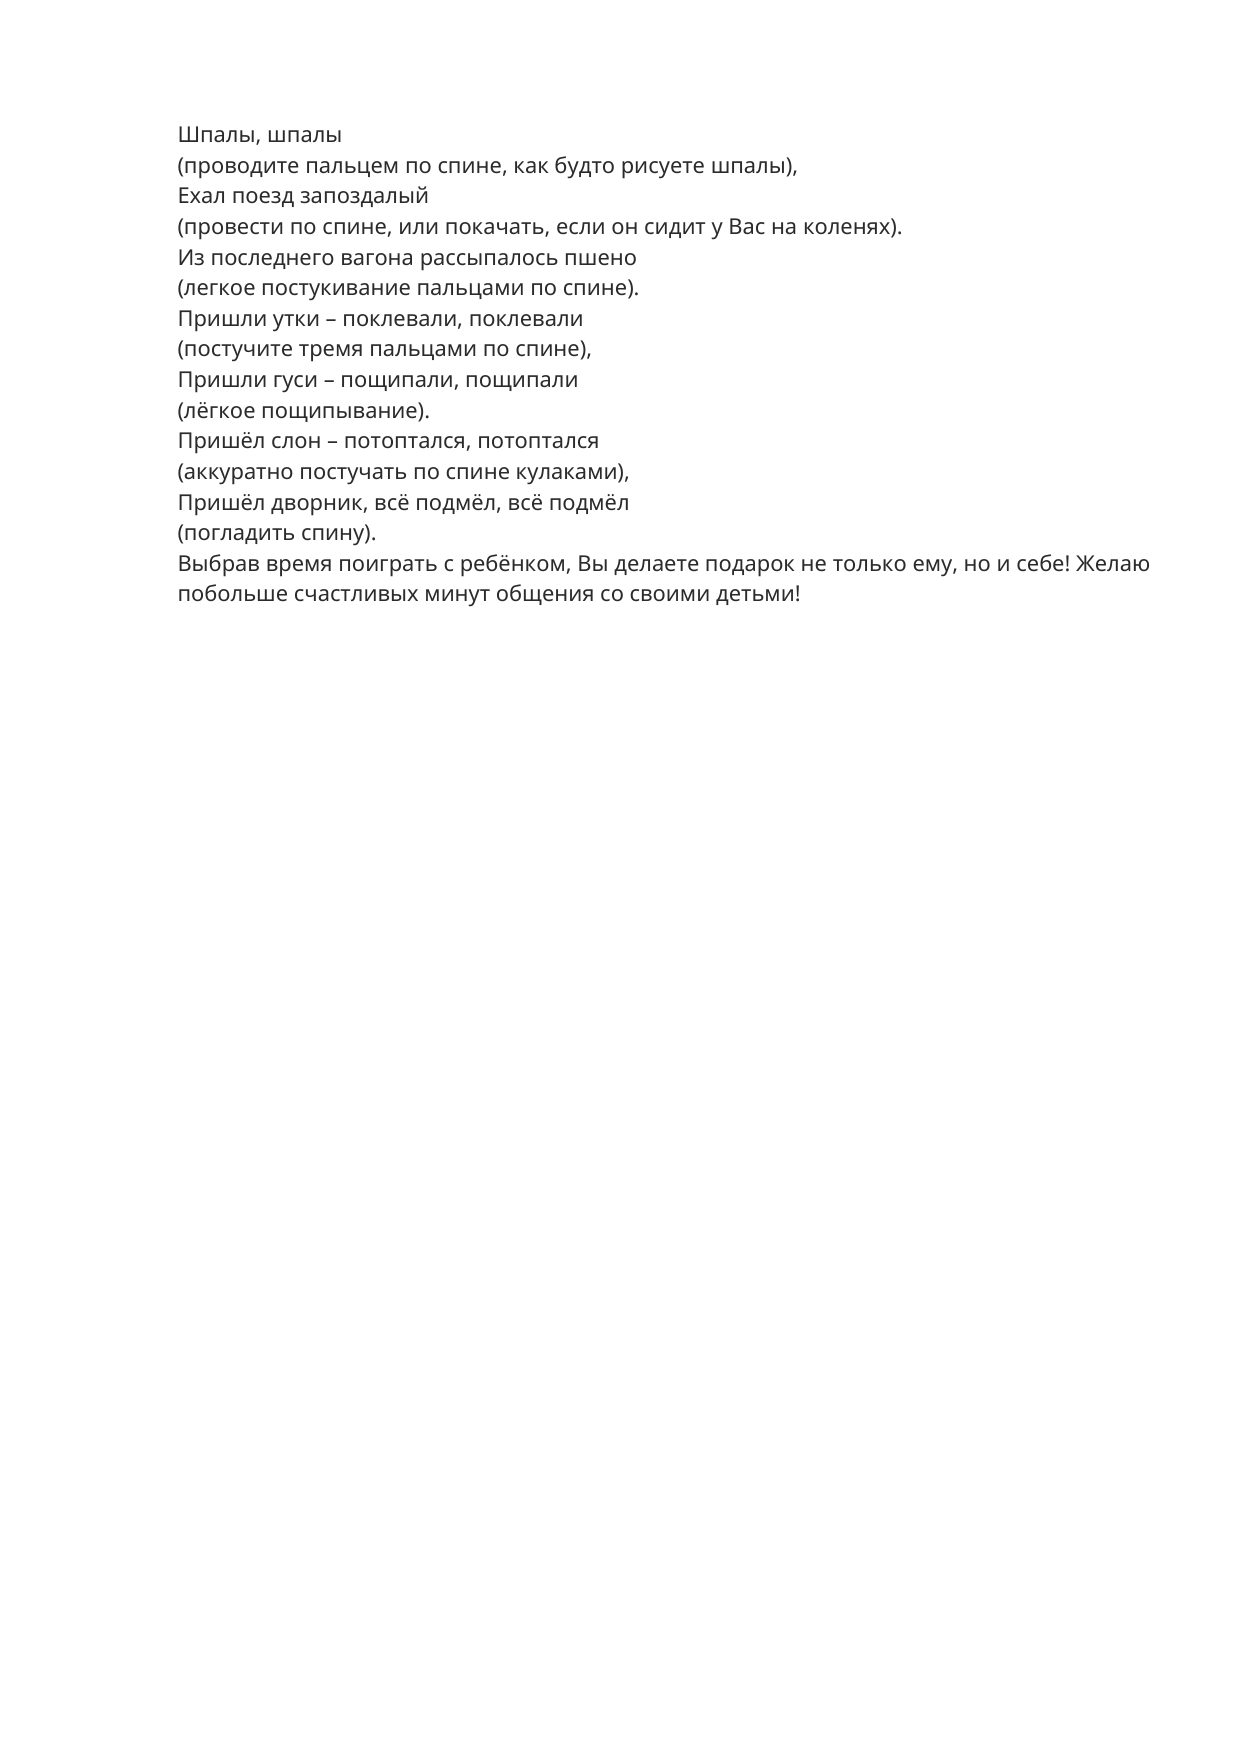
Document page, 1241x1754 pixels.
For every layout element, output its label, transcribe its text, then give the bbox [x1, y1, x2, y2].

text (постучите тремя пальцами по спине), [177, 332, 1152, 363]
text Шпалы, шпалы [177, 118, 1152, 149]
text Пришёл дворник, всё подмёл, всё подмёл [177, 486, 1152, 516]
text Выбрав время поиграть с ребёнком, Вы делаете подарок не только ему, но и себе! Желаю побольше счастливых минут общения со своими детьми! [177, 547, 1152, 608]
text Из последнего вагона рассыпалось пшено [177, 241, 1152, 271]
text (лёгкое пощипывание). [177, 394, 1152, 424]
text (легкое постукивание пальцами по спине). [177, 271, 1152, 302]
text Пришли гуси – пощипали, пощипали [177, 363, 1152, 394]
text (проводите пальцем по спине, как будто рисуете шпалы), [177, 149, 1152, 179]
text Пришёл слон – потоптался, потоптался [177, 424, 1152, 455]
text (погладить спину). [177, 516, 1152, 547]
text Ехал поезд запоздалый [177, 179, 1152, 210]
text (провести по спине, или покачать, если он сидит у Вас на коленях). [177, 210, 1152, 241]
text Пришли утки – поклевали, поклевали [177, 302, 1152, 332]
text (аккуратно постучать по спине кулаками), [177, 455, 1152, 486]
